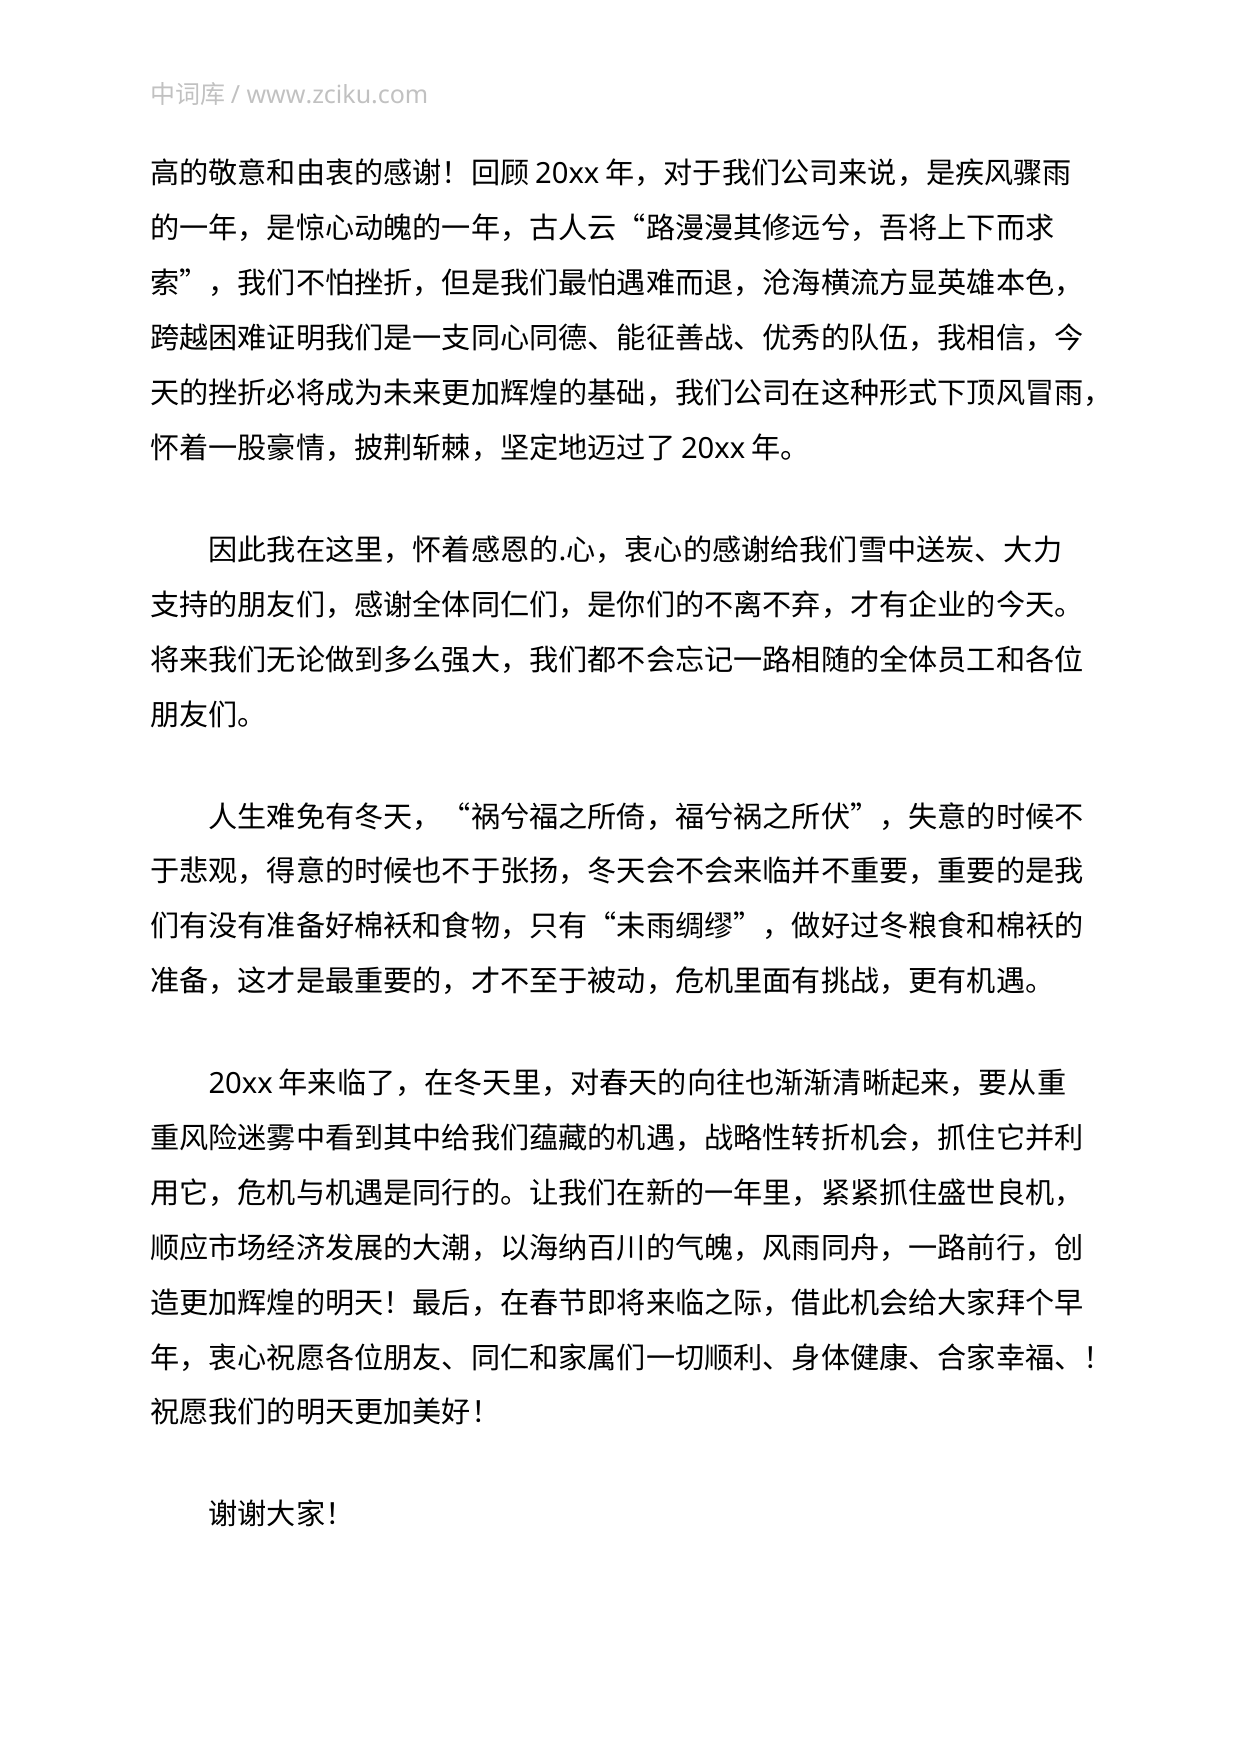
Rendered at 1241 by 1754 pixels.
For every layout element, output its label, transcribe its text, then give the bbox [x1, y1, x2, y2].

text 人生难免有冬天，“祸兮福之所倚，福兮祸之所伏”，失意的时候不于悲观，得意的时候也不于张扬，冬天会不会来临并不重要，重要的是我们有没有准备好棉袄和食物，只有“未雨绸缪”，做好过冬粮食和棉袄的准备，这才是最重要的，才不至于被动，危机里面有挑战，更有机遇。 [150, 793, 1090, 1000]
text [150, 150, 1090, 467]
text 谢谢大家！ [150, 1491, 1090, 1533]
text 因此我在这里，怀着感恩的.心，衷心的感谢给我们雪中送炭、大力支持的朋友们，感谢全体同仁们，是你们的不离不弃，才有企业的今天。将来我们无论做到多么强大，我们都不会忘记一路相随的全体员工和各位朋友们。 [150, 527, 1090, 734]
text 20xx年来临了，在冬天里，对春天的向往也渐渐清晰起来，要从重重风险迷雾中看到其中给我们蕴藏的机遇，战略性转折机会，抓住它并利用它，危机与机遇是同行的。让我们在新的一年里，紧紧抓住盛世良机，顺应市场经济发展的大潮，以海纳百川的气魄，风雨同舟，一路前行，创造更加辉煌的明天！最后，在春节即将来临之际，借此机会给大家拜个早年，衷心祝愿各位朋友、同仁和家属们一切顺利、身体健康、合家幸福、！祝愿我们的明天更加美好！ [150, 1059, 1090, 1431]
